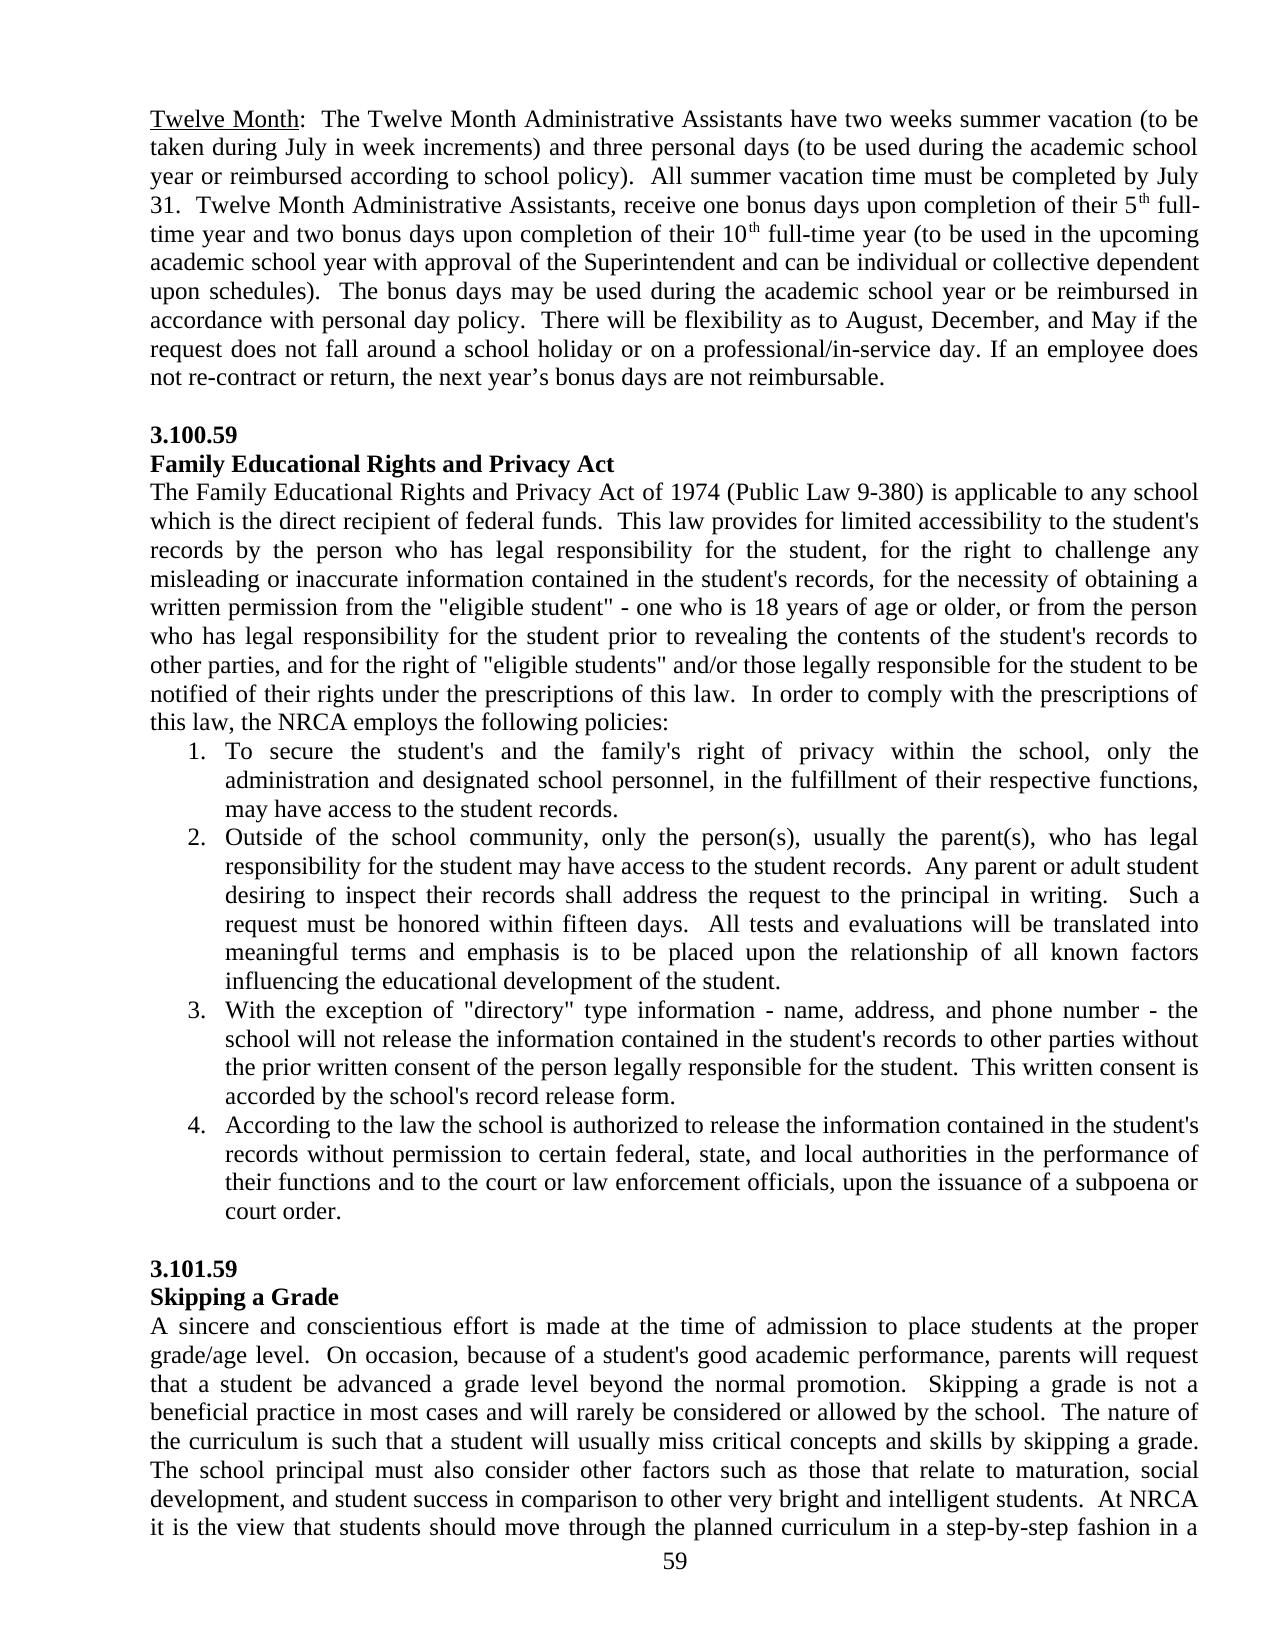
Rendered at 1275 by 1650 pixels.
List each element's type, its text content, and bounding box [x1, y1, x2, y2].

list According to the law the school is authorized to release the information contained in the student's records without permission to certain federal, state, and local authorities in the performance of their functions and to the court or law enforcement officials, upon the issuance of a subpoena or court order. [187, 1110, 1200, 1225]
list Outside of the school community, only the person(s), usually the parent(s), who has legal responsibility for the student may have access to the student records. Any parent or adult student desiring to inspect their records shall address the request to the principal in writing. Such a request must be honored within fifteen days. All tests and evaluations will be translated into meaningful terms and emphasis is to be placed upon the relationship of all known factors influencing the educational development of the student. [187, 822, 1200, 995]
text 3.101.59 [150, 1254, 1200, 1282]
list With the exception of "directory" type information - name, address, and phone number - the school will not release the information contained in the student's records to other parties without the prior written consent of the person legally responsible for the student. This written consent is accorded by the school's record release form. [187, 995, 1200, 1110]
text 3.100.59 [150, 420, 1200, 449]
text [150, 1311, 1200, 1541]
text The Family Educational Rights and Privacy Act of 1974 (Public Law 9-380) is applicable to any school which is the direct recipient of federal funds. This law provides for limited accessibility to the student's records by the person who has legal responsibility for the student, for the right to challenge any misleading or inaccurate information contained in the student's records, for the necessity of obtaining a written permission from the "eligible student" - one who is 18 years of age or older, or from the person who has legal responsibility for the student prior to revealing the contents of the student's records to other parties, and for the right of "eligible students" and/or those legally responsible for the student to be notified of their rights under the prescriptions of this law. In order to comply with the prescriptions of this law, the NRCA employs the following policies: [150, 477, 1200, 736]
list To secure the student's and the family's right of privacy within the school, only the administration and designated school personnel, in the fulfillment of their respective functions, may have access to the student records. [187, 736, 1200, 822]
text Family Educational Rights and Privacy ActFamily Educational Rights and Privacy Act [150, 449, 1200, 477]
text Skipping a Grade [150, 1282, 1200, 1311]
text Twelve Month: The Twelve Month Administrative Assistants have two weeks summer vacation (to be taken during July in week increments) and three personal days (to be used during the academic school year or reimbursed according to school policy). All summer vacation time must be completed by July 31. Twelve Month Administrative Assistants, receive one bonus days upon completion of their 5th full-time year and two bonus days upon completion of their 10th full-time year (to be used in the upcoming academic school year with approval of the Superintendent and can be individual or collective dependent upon schedules). The bonus days may be used during the academic school year or be reimbursed in accordance with personal day policy. There will be flexibility as to August, December, and May if the request does not fall around a school holiday or on a professional/in-service day. If an employee does not re-contract or return, the next year’s bonus days are not reimbursable. [150, 104, 1200, 391]
